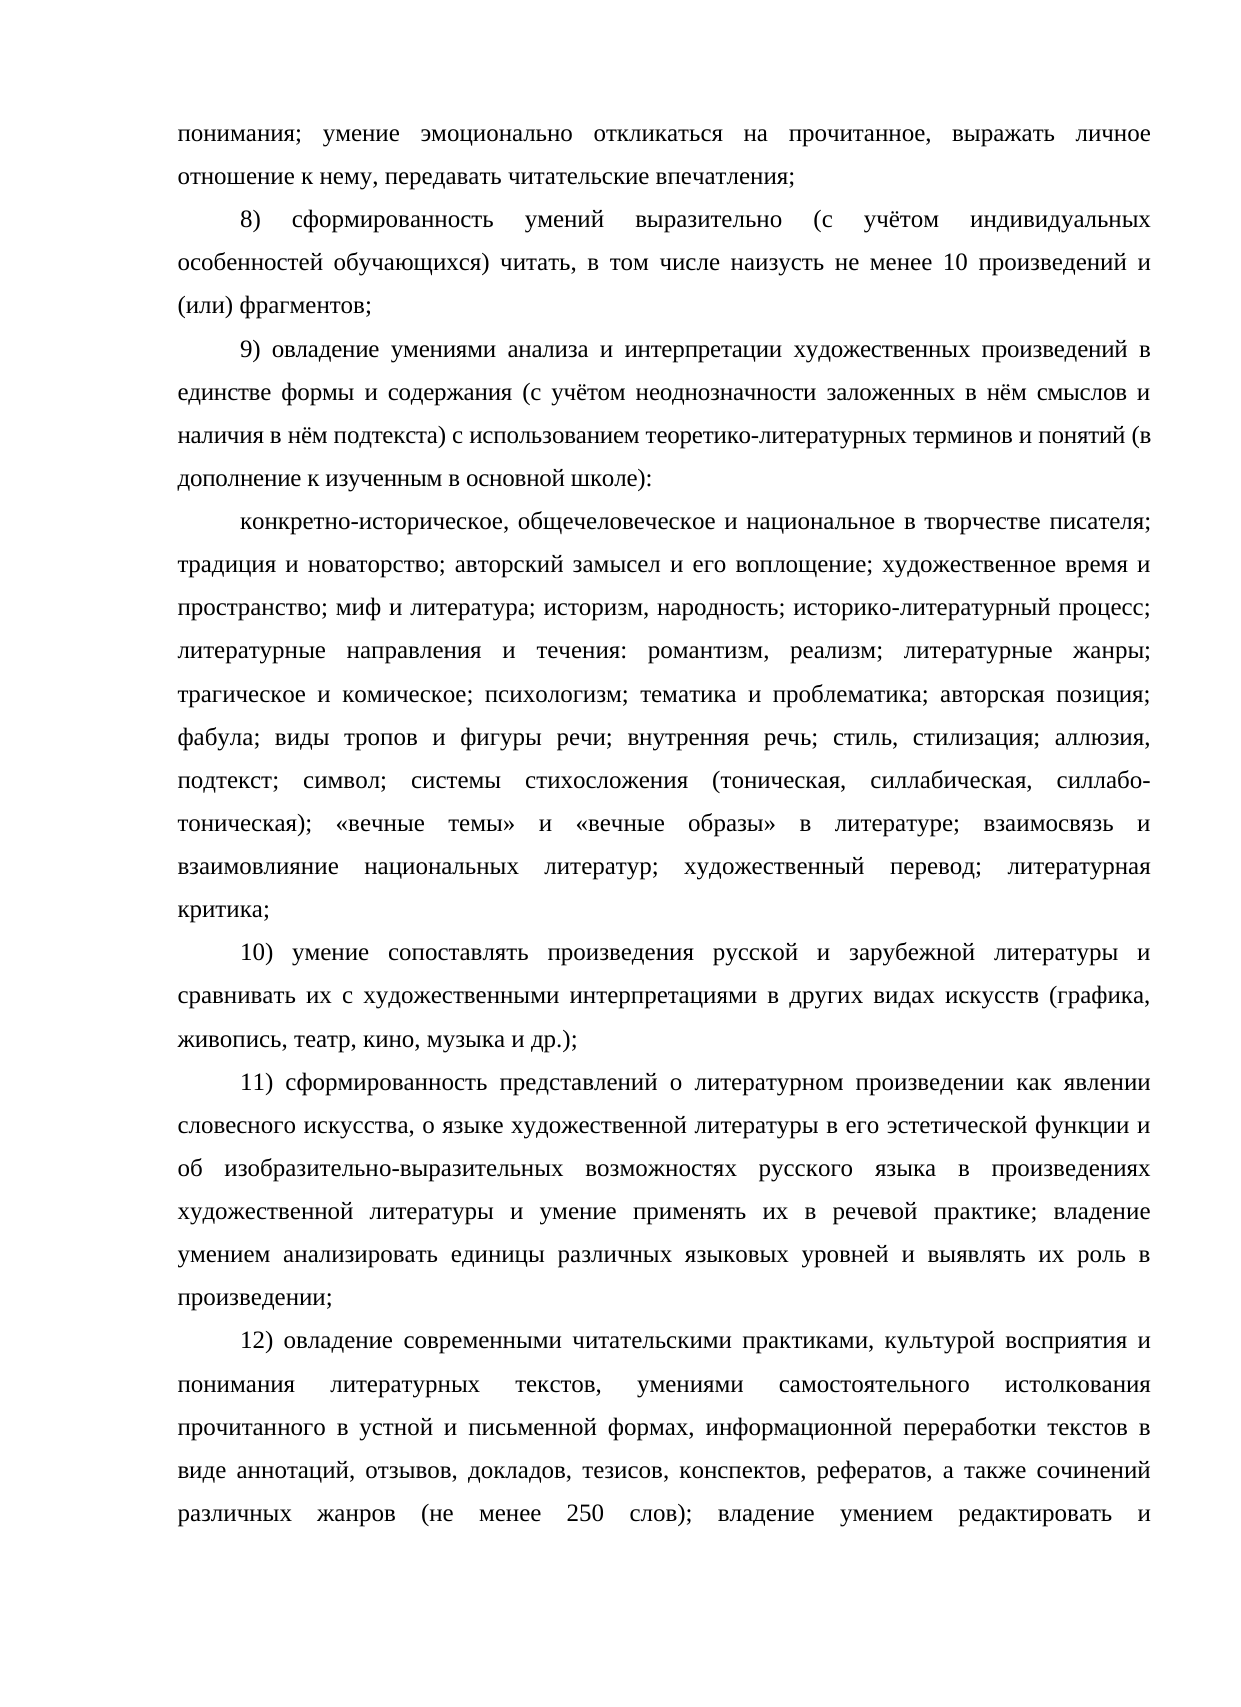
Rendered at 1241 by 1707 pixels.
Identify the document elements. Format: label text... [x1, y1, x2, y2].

text 8) сформированность умений выразительно (с учётом индивидуальных особенностей обучающихся) читать, в том числе наизусть не менее 10 произведений и (или) фрагментов; [177, 204, 1152, 319]
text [177, 1326, 1152, 1527]
text конкретно-историческое, общечеловеческое и национальное в творчестве писателя; традиция и новаторство; авторский замысел и его воплощение; художественное время и пространство; миф и литература; историзм, народность; историко-литературный процесс; литературные направления и течения: романтизм, реализм; литературные жанры; трагическое и комическое; психологизм; тематика и проблематика; авторская позиция; фабула; виды тропов и фигуры речи; внутренняя речь; стиль, стилизация; аллюзия, подтекст; символ; системы стихосложения (тоническая, силлабическая, силлабо-тоническая); «вечные темы» и «вечные образы» в литературе; взаимосвязь и взаимовлияние национальных литератур; художественный перевод; литературная критика; [177, 506, 1152, 923]
text 10) умение сопоставлять произведения русской и зарубежной литературы и сравнивать их с художественными интерпретациями в других видах искусств (графика, живопись, театр, кино, музыка и др.); [177, 937, 1152, 1052]
text 9) овладение умениями анализа и интерпретации художественных произведений в единстве формы и содержания (с учётом неоднозначности заложенных в нём смыслов и наличия в нём подтекста) с использованием теоретико-литературных терминов и понятий (в дополнение к изученным в основной школе): [177, 334, 1152, 492]
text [177, 118, 1152, 190]
text 11) сформированность представлений о литературном произведении как явлении словесного искусства, о языке художественной литературы в его эстетической функции и об изобразительно-выразительных возможностях русского языка в произведениях художественной литературы и умение применять их в речевой практике; владение умением анализировать единицы различных языковых уровней и выявлять их роль в произведении; [177, 1067, 1152, 1311]
